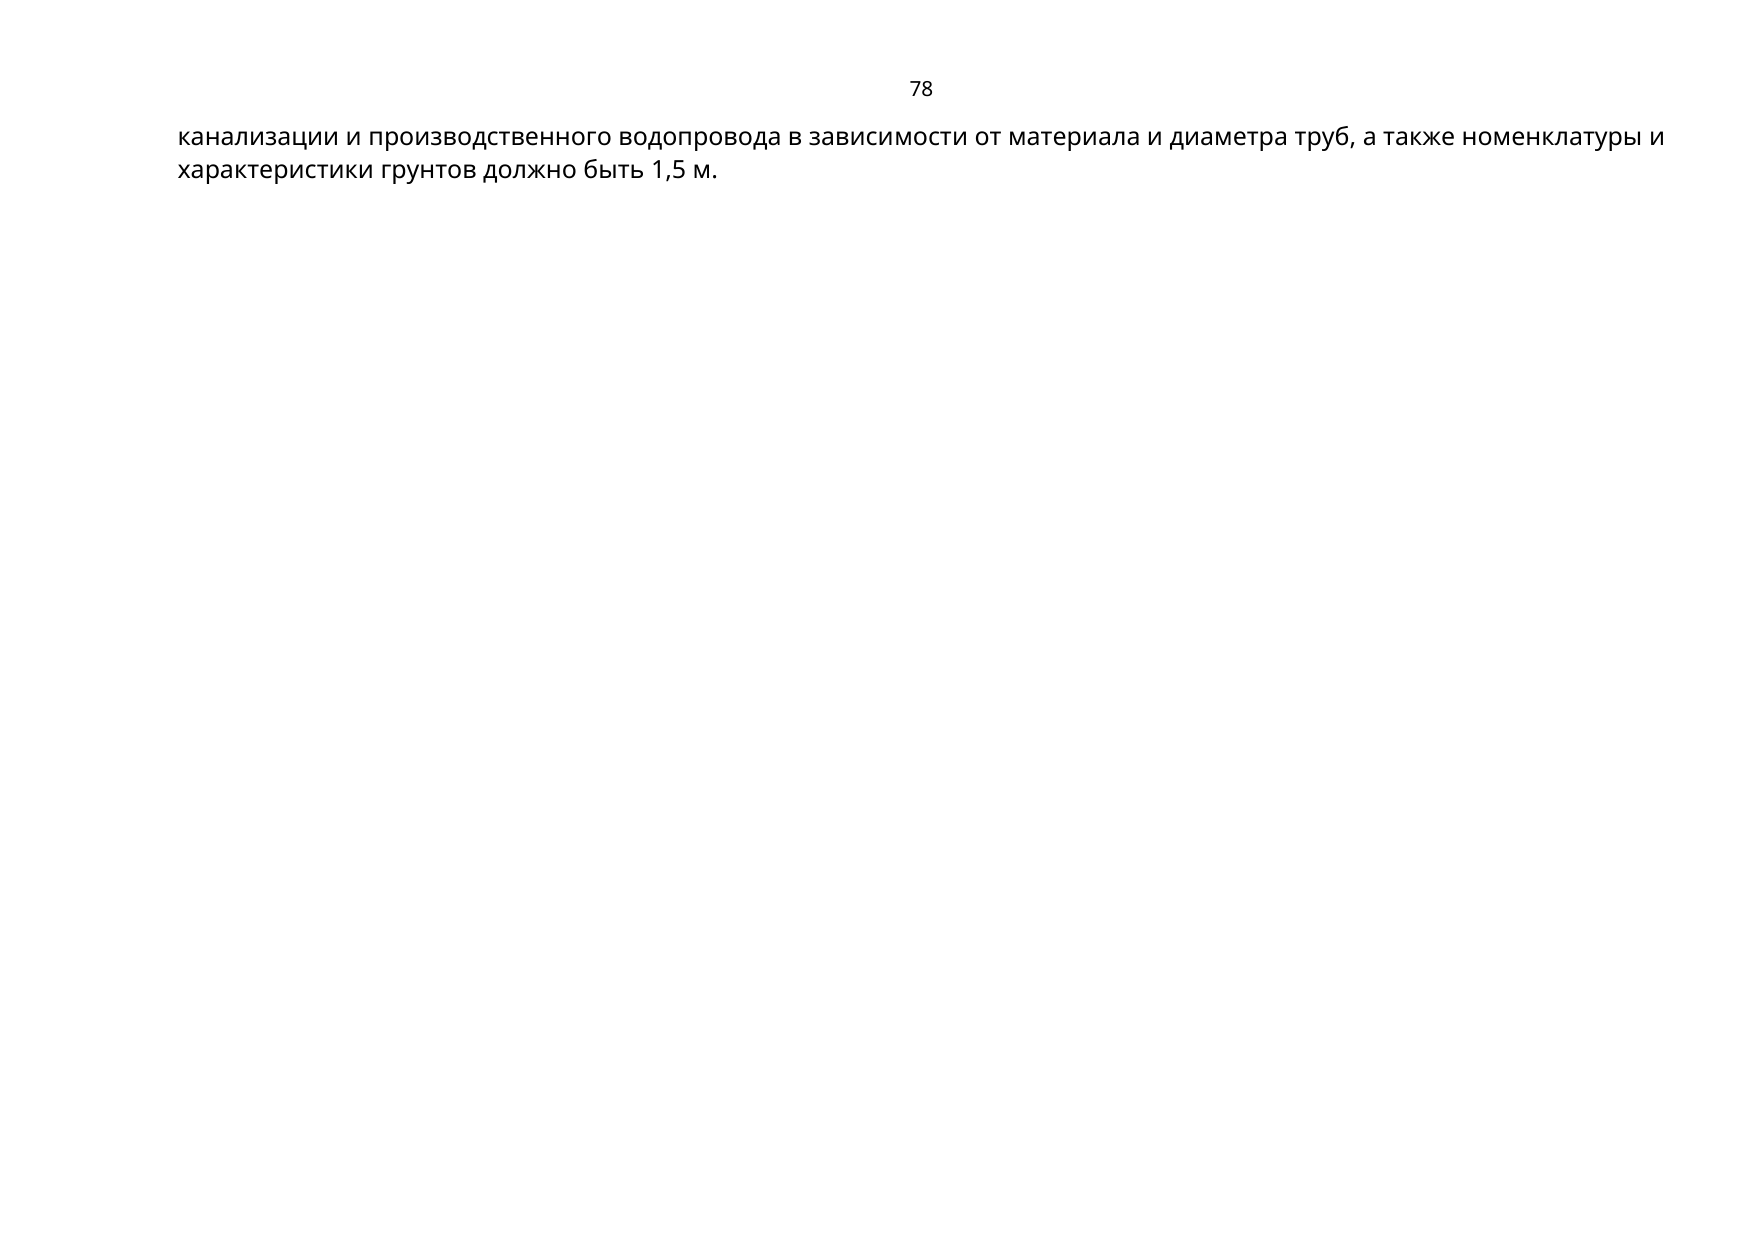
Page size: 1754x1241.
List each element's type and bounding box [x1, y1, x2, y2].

text [177, 118, 1665, 186]
